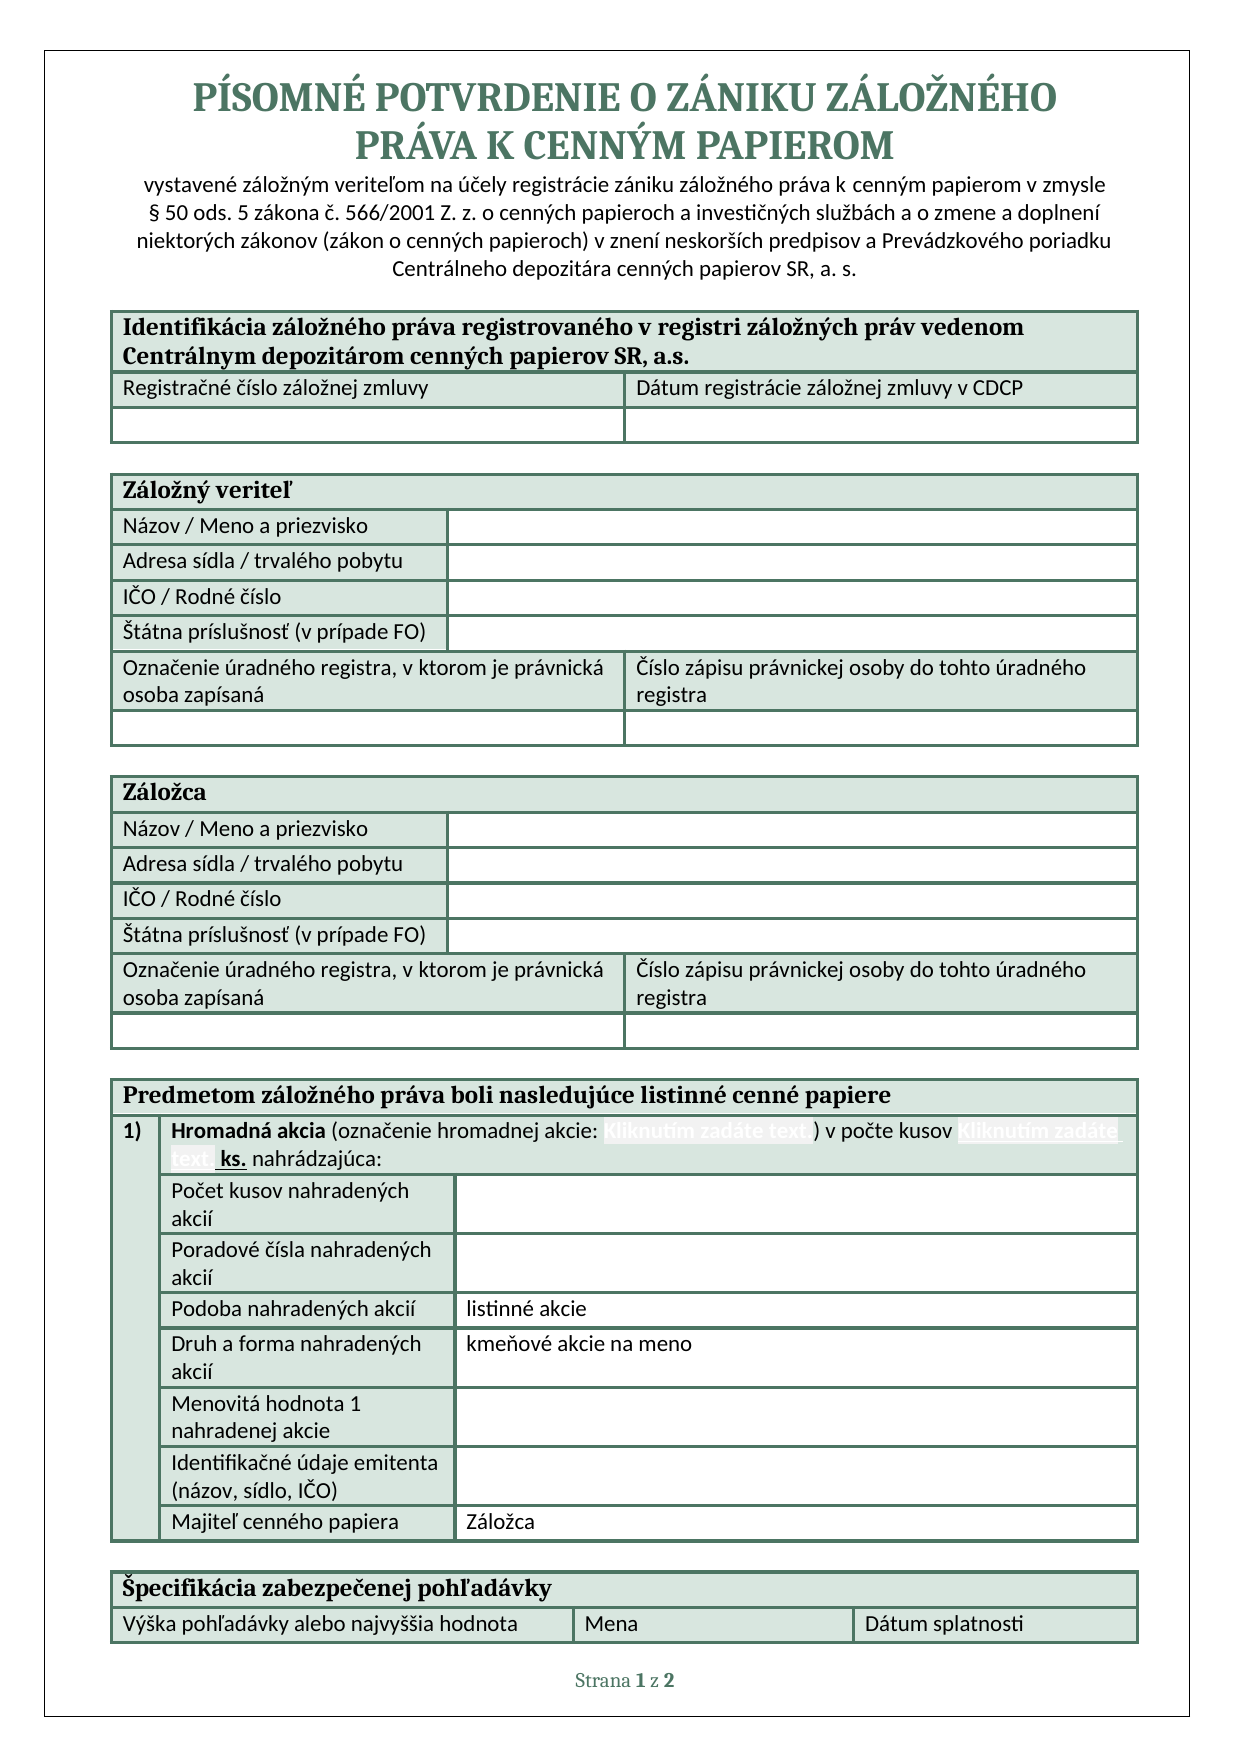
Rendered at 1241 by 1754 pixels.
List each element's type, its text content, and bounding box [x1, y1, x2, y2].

subtitle PÍSOMNÉ POTVRDENIE O ZÁNIKU ZÁLOŽNÉHO PRÁVA K CENNÝM PAPIEROM [127, 74, 1122, 170]
table_cell IČO / Rodné číslo [113, 582, 446, 614]
table_cell [626, 1015, 1136, 1047]
table_cell Registračné číslo záložnej zmluvy [113, 374, 623, 406]
table_cell [626, 409, 1136, 441]
table_cell [113, 409, 623, 441]
table_header Záložca [113, 778, 1136, 811]
table_cell [457, 1448, 1136, 1504]
table_header Predmetom záložného práva boli nasledujúce listinné cenné papiere [113, 1081, 1136, 1113]
table_cell [449, 849, 1136, 881]
table_cell [113, 1015, 623, 1047]
table_cell kmeňové akcie na meno [457, 1330, 1136, 1386]
table_cell [457, 1176, 1136, 1232]
table_cell Adresa sídla / trvalého pobytu [113, 546, 446, 579]
table_cell Mena [575, 1609, 852, 1641]
table_cell [457, 1389, 1136, 1445]
text vystavené záložným veriteľom na účely registrácie zániku záložného práva k cenným papierom v zmysle § 50 ods. 5 zákona č. 566/2001 Z. z. o cenných papieroch a investičných službách a o zmene a doplnení niektorých zákonov (zákon o cenných papieroch) v znení neskorších predpisov a Prevádzkového poriadku Centrálneho depozitára cenných papierov SR, a. s. [127, 170, 1122, 282]
table_cell [449, 582, 1136, 614]
table_cell Štátna príslušnosť (v prípade FO) [113, 617, 446, 649]
table_cell Názov / Meno a priezvisko [113, 814, 446, 846]
table_cell Číslo zápisu právnickej osoby do tohto úradného registra [626, 955, 1136, 1011]
table_header Záložný veriteľ [113, 476, 1136, 508]
table_cell listinné akcie [457, 1294, 1136, 1326]
table_cell [626, 712, 1136, 744]
table_cell Číslo zápisu právnickej osoby do tohto úradného registra [626, 653, 1136, 709]
table_cell Poradové čísla nahradených akcií [161, 1235, 453, 1291]
table_cell [457, 1235, 1136, 1291]
table_cell Označenie úradného registra, v ktorom je právnická osoba zapísaná [113, 653, 623, 709]
table_cell [449, 511, 1136, 543]
table_cell Identifikačné údaje emitenta (názov, sídlo, IČO) [161, 1448, 453, 1504]
table_cell [449, 885, 1136, 917]
table_cell Dátum registrácie záložnej zmluvy v CDCP [626, 374, 1136, 406]
table_cell Druh a forma nahradených akcií [161, 1330, 453, 1386]
table_cell Počet kusov nahradených akcií [161, 1176, 453, 1232]
table_cell [449, 617, 1136, 649]
table_cell Štátna príslušnosť (v prípade FO) [113, 920, 446, 952]
table_cell Adresa sídla / trvalého pobytu [113, 849, 446, 881]
table_cell [449, 814, 1136, 846]
table_cell Označenie úradného registra, v ktorom je právnická osoba zapísaná [113, 955, 623, 1011]
table_cell [113, 712, 623, 744]
table_cell Dátum splatnosti [855, 1609, 1136, 1641]
table_cell Záložca [457, 1507, 1136, 1539]
table_cell Podoba nahradených akcií [161, 1294, 453, 1326]
table_cell [113, 1117, 158, 1539]
table_cell Názov / Meno a priezvisko [113, 511, 446, 543]
table_cell [449, 546, 1136, 579]
table_cell Hromadná akcia (označenie hromadnej akcie: ) v počte kusov ks. nahrádzajúca: [161, 1117, 1136, 1173]
table_cell Majiteľ cenného papiera [161, 1507, 453, 1539]
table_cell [113, 1609, 572, 1641]
table_cell Menovitá hodnota 1 nahradenej akcie [161, 1389, 453, 1445]
table_header Identifikácia záložného práva registrovaného v registri záložných práv vedenom Centrálnym depozitárom cenných papierov SR, a.s. [113, 313, 1136, 370]
table_header Špecifikácia zabezpečenej pohľadávky [113, 1574, 1136, 1606]
table_cell IČO / Rodné číslo [113, 885, 446, 917]
table_cell [449, 920, 1136, 952]
